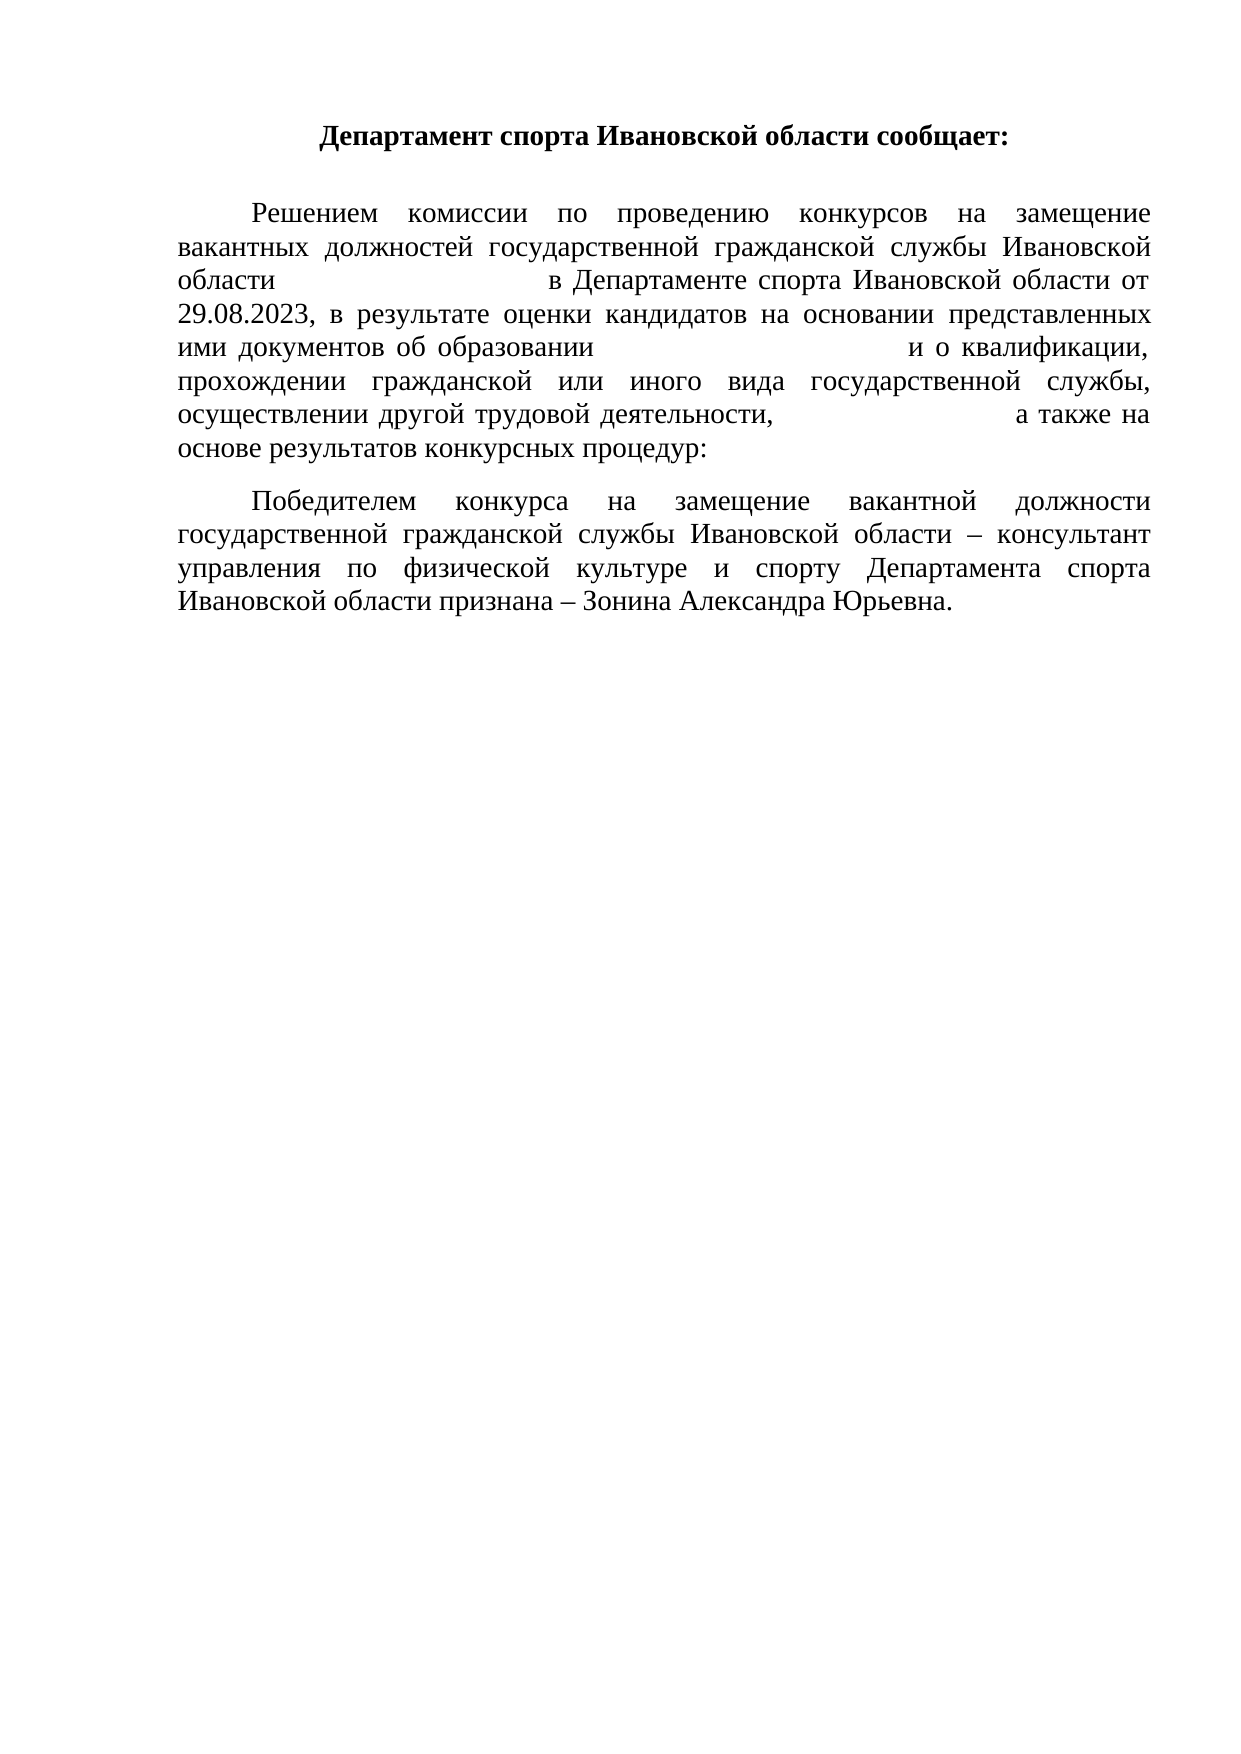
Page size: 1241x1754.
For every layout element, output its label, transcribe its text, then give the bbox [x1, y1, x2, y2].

text Департамент спорта Ивановской области сообщает: [177, 118, 1152, 152]
text Решением комиссии по проведению конкурсов на замещение вакантных должностей государственной гражданской службы Ивановской области в Департаменте спорта Ивановской области от 29.08.2023, в результате оценки кандидатов на основании представленных ими документов об образовании и о квалификации, прохождении гражданской или иного вида государственной службы, осуществлении другой трудовой деятельности, а также на основе результатов конкурсных процедур: [177, 195, 1152, 463]
text Победителем конкурса на замещение вакантной должности государственной гражданской службы Ивановской области – консультант управления по физической культуре и спорту Департамента спорта Ивановской области признана – Зонина Александра Юрьевна. [177, 483, 1152, 617]
